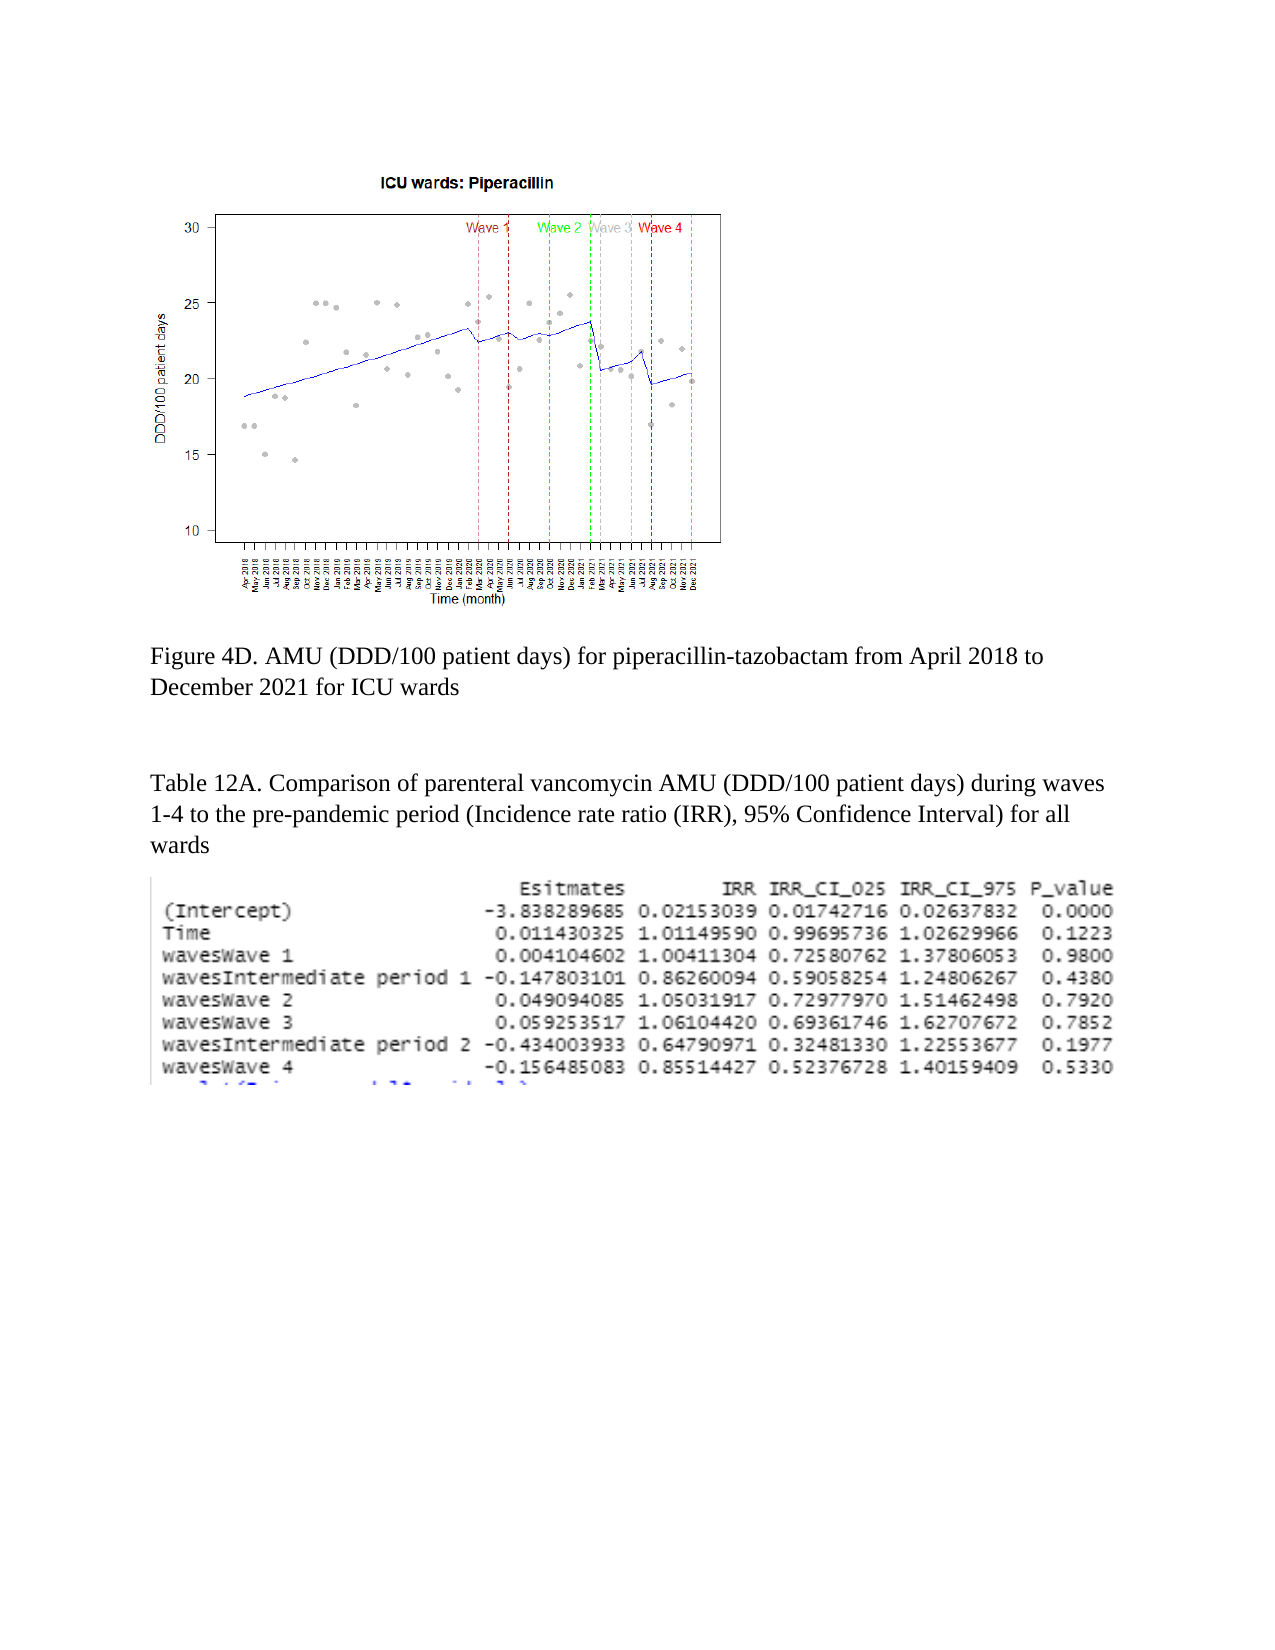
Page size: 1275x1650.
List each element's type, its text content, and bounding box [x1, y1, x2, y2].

text Figure 4D. AMU (DDD/100 patient days) for piperacillin-tazobactam from April 2018 to December 2021 for ICU wards [150, 641, 1125, 701]
picture [150, 150, 754, 623]
picture [150, 877, 1121, 1085]
text Table 12A. Comparison of parenteral vancomycin AMU (DDD/100 patient days) during waves 1-4 to the pre-pandemic period (Incidence rate ratio (IRR), 95% Confidence Interval) for all wards [150, 768, 1125, 858]
